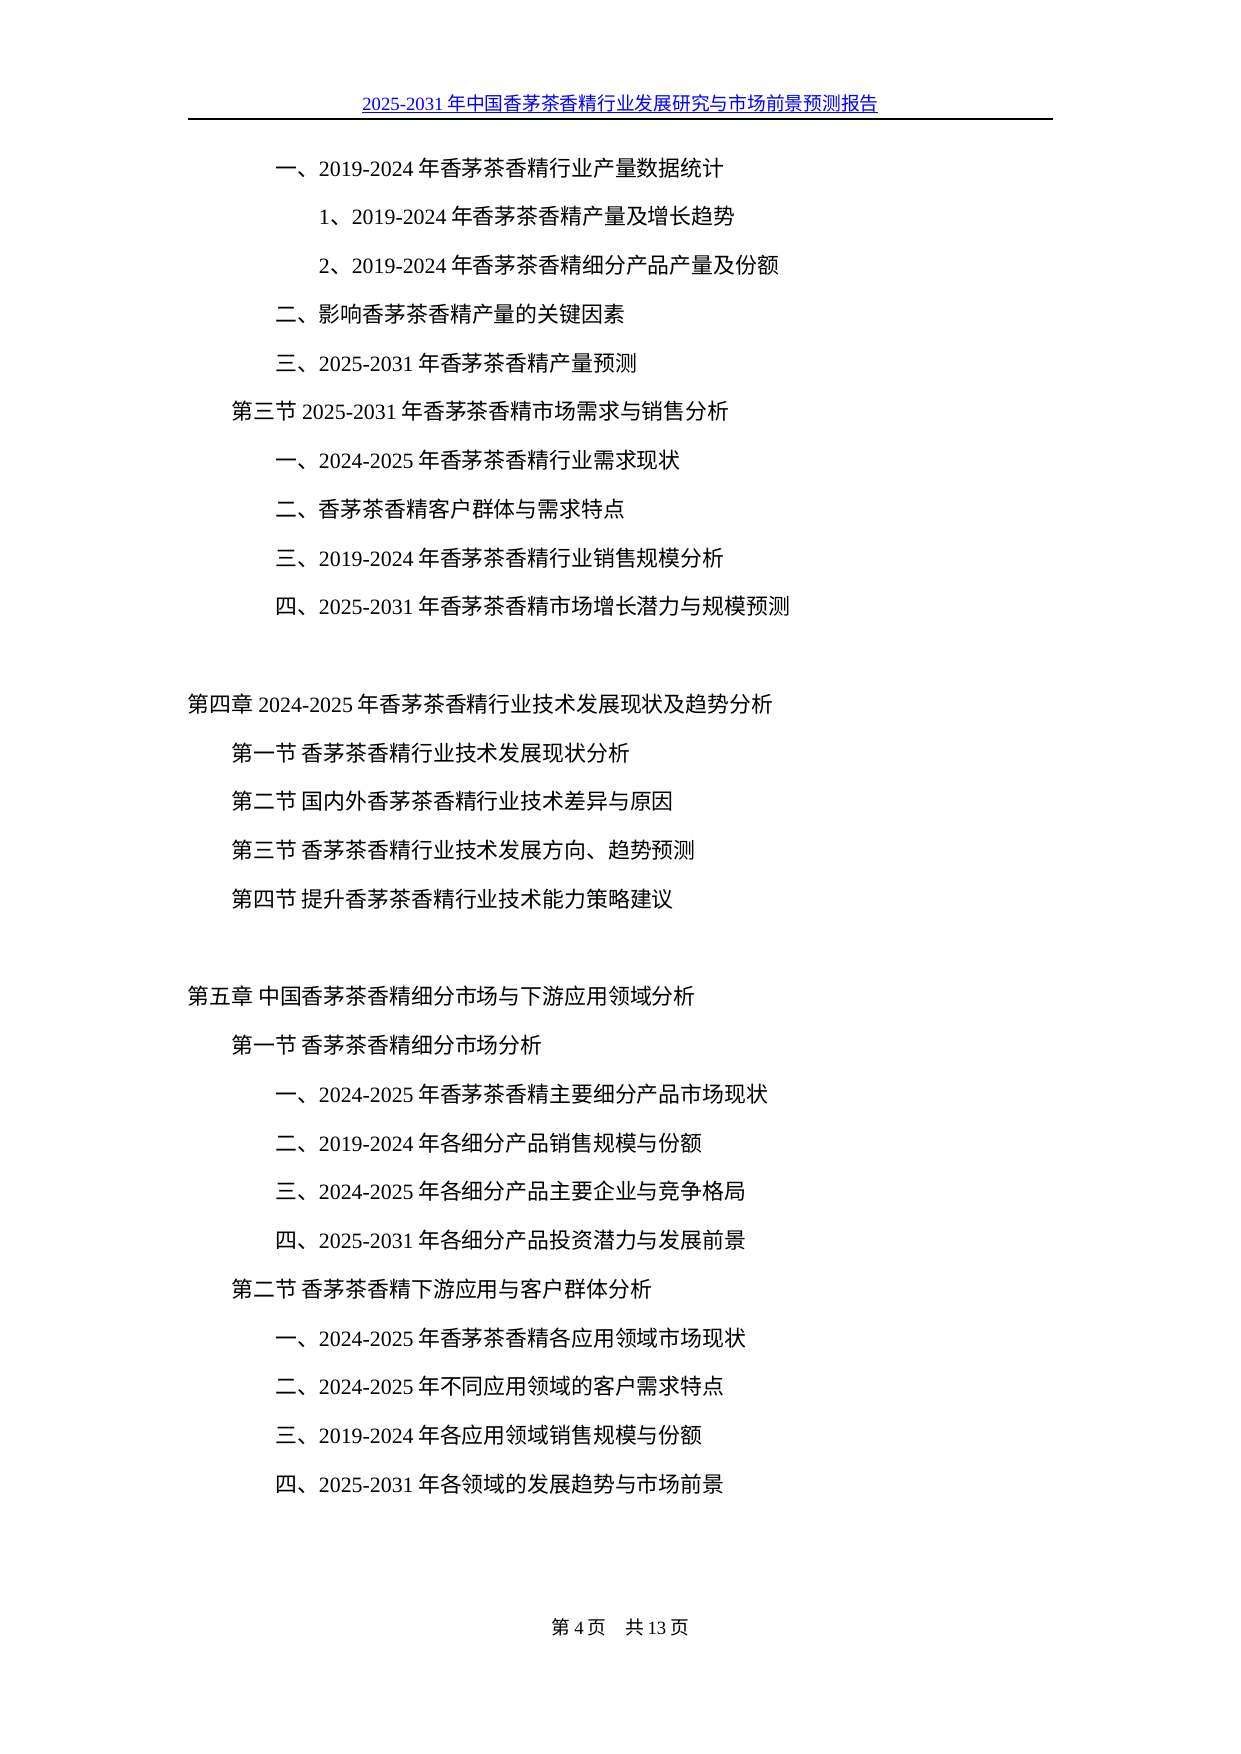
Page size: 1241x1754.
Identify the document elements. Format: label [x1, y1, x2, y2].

text [187, 150, 1053, 1499]
